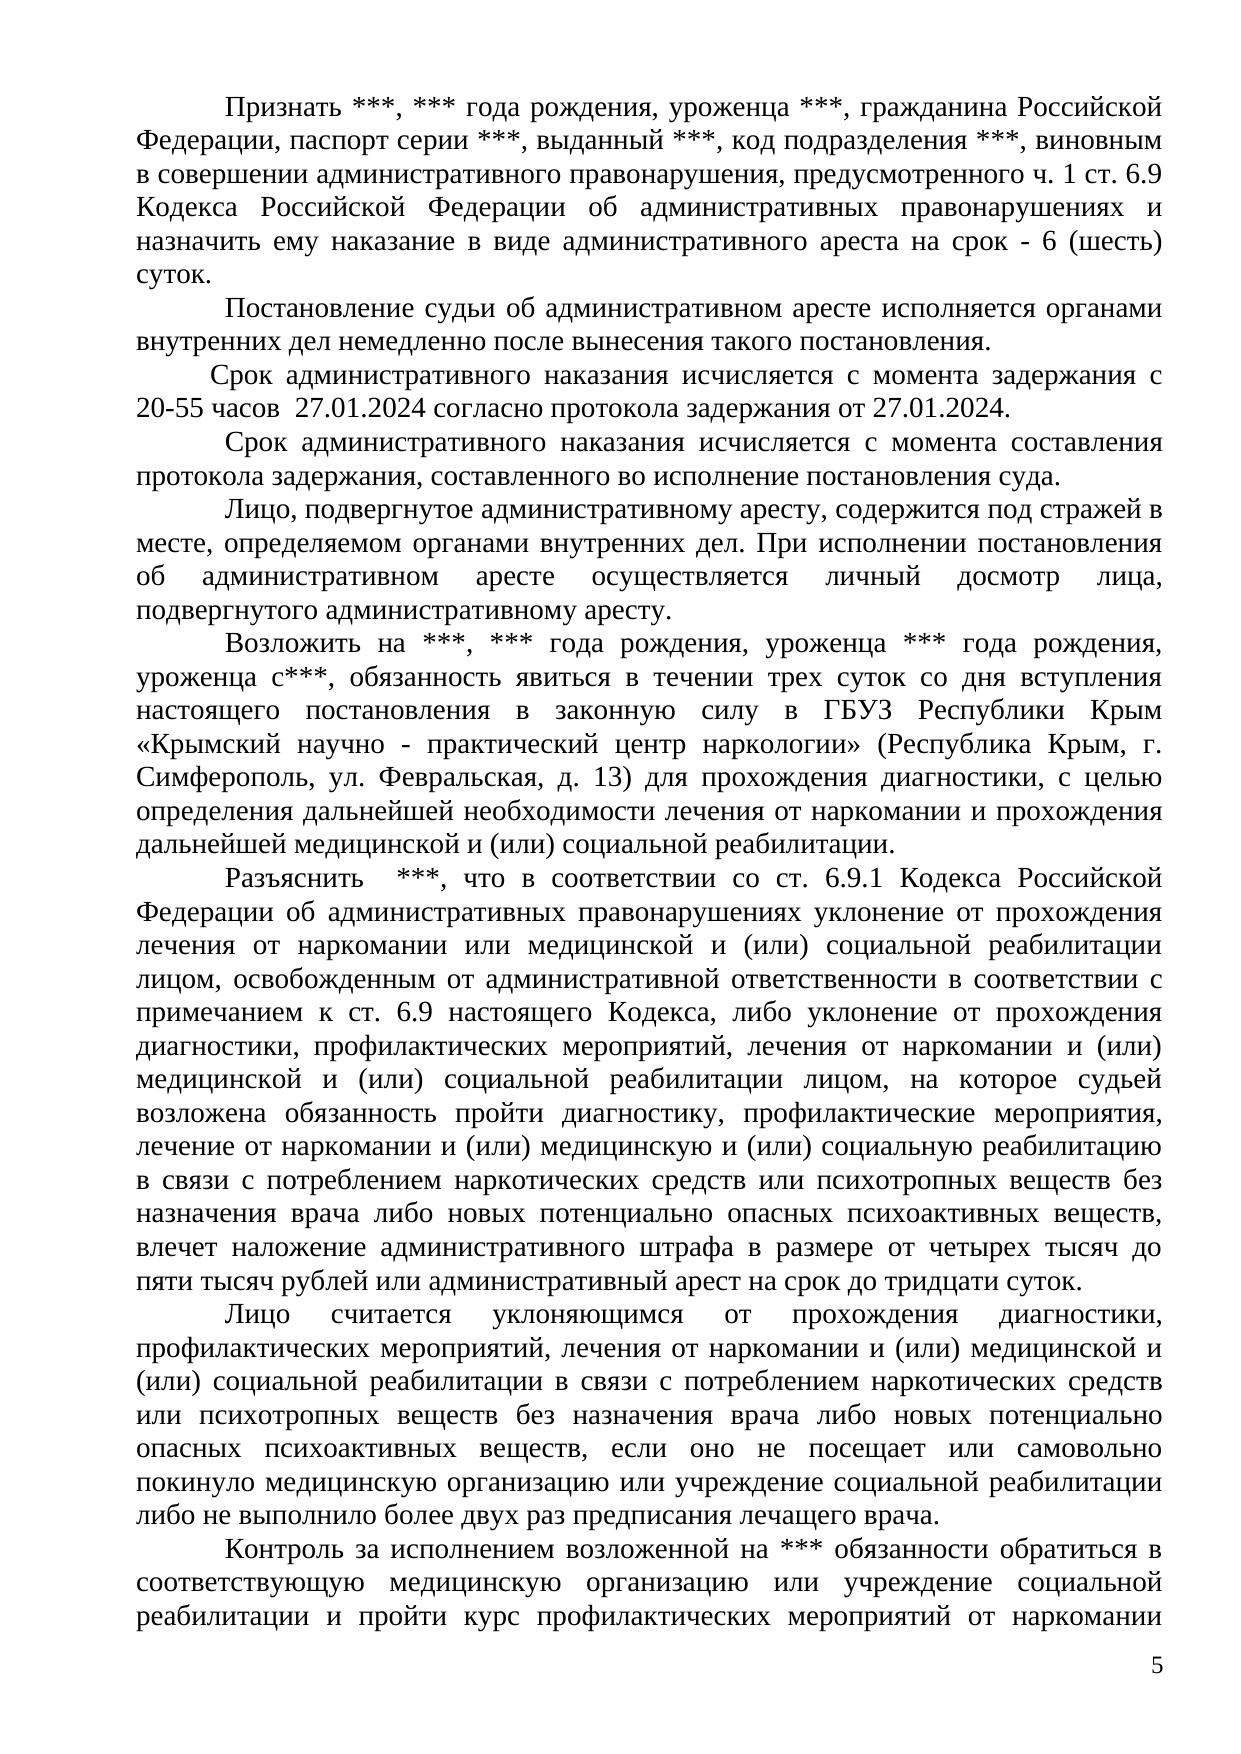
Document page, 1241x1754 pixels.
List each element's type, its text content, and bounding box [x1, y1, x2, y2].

text Срок административного наказания исчисляется с момента задержания с 20-55 часов 27.01.2024 согласно протокола задержания от 27.01.2024. [136, 357, 1163, 424]
text Признать ***, *** года рождения, уроженца ***, гражданина Российской Федерации, паспорт серии ***, выданный ***, код подразделения ***, виновным в совершении административного правонарушения, предусмотренного ч. 1 ст. 6.9 Кодекса Российской Федерации об административных правонарушениях и назначить ему наказание в виде административного ареста на срок - 6 (шесть) суток. [136, 89, 1163, 290]
text Возложить на ***, *** года рождения, уроженца *** года рождения, уроженца с***, обязанность явиться в течении трех суток со дня вступления настоящего постановления в законную силу в ГБУЗ Республики Крым «Крымский научно - практический центр наркологии» (Республика Крым, г. Симферополь, ул. Февральская, д. 13) для прохождения диагностики, с целью определения дальнейшей необходимости лечения от наркомании и прохождения дальнейшей медицинской и (или) социальной реабилитации. [136, 625, 1163, 860]
text Лицо, подвергнутое административному аресту, содержится под стражей в месте, определяемом органами внутренних дел. При исполнении постановления об административном аресте осуществляется личный досмотр лица, подвергнутого административному аресту. [136, 491, 1163, 625]
text Постановление судьи об административном аресте исполняется органами внутренних дел немедленно после вынесения такого постановления. [136, 290, 1163, 357]
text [136, 1531, 1163, 1632]
text Лицо считается уклоняющимся от прохождения диагностики, профилактических мероприятий, лечения от наркомании и (или) медицинской и (или) социальной реабилитации в связи с потреблением наркотических средств или психотропных веществ без назначения врача либо новых потенциально опасных психоактивных веществ, если оно не посещает или самовольно покинуло медицинскую организацию или учреждение социальной реабилитации либо не выполнило более двух раз предписания лечащего врача. [136, 1296, 1163, 1531]
text Срок административного наказания исчисляется с момента составления протокола задержания, составленного во исполнение постановления суда. [136, 424, 1163, 491]
text Разъяснить ***, что в соответствии со ст. 6.9.1 Кодекса Российской Федерации об административных правонарушениях уклонение от прохождения лечения от наркомании или медицинской и (или) социальной реабилитации лицом, освобожденным от административной ответственности в соответствии с примечанием к ст. 6.9 настоящего Кодекса, либо уклонение от прохождения диагностики, профилактических мероприятий, лечения от наркомании и (или) медицинской и (или) социальной реабилитации лицом, на которое судьей возложена обязанность пройти диагностику, профилактические мероприятия, лечение от наркомании и (или) медицинскую и (или) социальную реабилитацию в связи с потреблением наркотических средств или психотропных веществ без назначения врача либо новых потенциально опасных психоактивных веществ, влечет наложение административного штрафа в размере от четырех тысяч до пяти тысяч рублей или административный арест на срок до тридцати суток. [136, 860, 1163, 1296]
